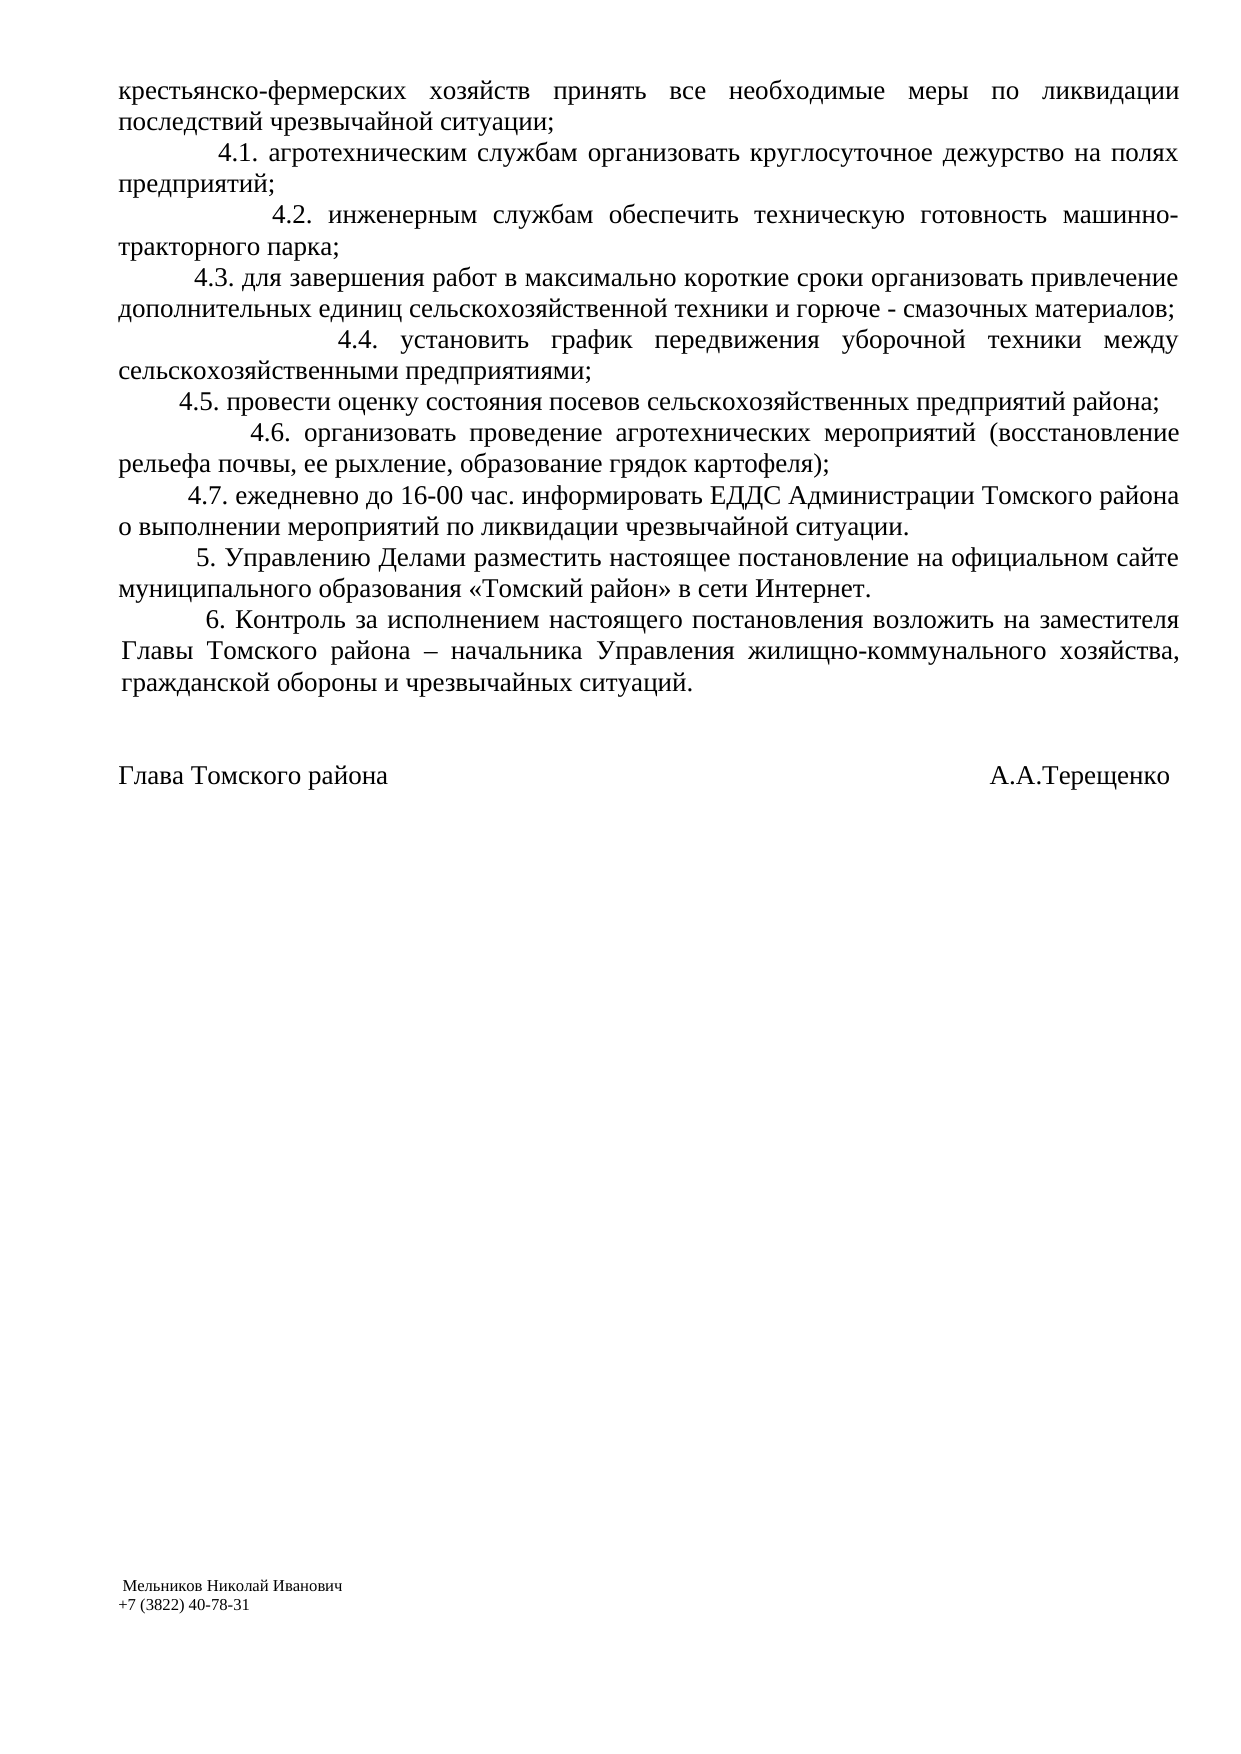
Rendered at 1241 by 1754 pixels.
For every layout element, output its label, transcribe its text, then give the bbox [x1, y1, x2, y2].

text Глава Томского района А.А.Терещенко [118, 759, 1181, 790]
text 6. Контроль за исполнением настоящего постановления возложить на заместителя Главы Томского района – начальника Управления жилищно-коммунального хозяйства, гражданской обороны и чрезвычайных ситуаций. [121, 603, 1181, 697]
text 5. Управлению Делами разместить настоящее постановление на официальном сайте муниципального образования «Томский район» в сети Интернет. [118, 541, 1181, 603]
text 4.6. организовать проведение агротехнических мероприятий (восстановление рельефа почвы, ее рыхление, образование грядок картофеля); [118, 416, 1181, 479]
text 4.2. инженерным службам обеспечить техническую готовность машинно-тракторного парка; [118, 198, 1181, 261]
text 4.1. агротехническим службам организовать круглосуточное дежурство на полях предприятий; [118, 136, 1181, 198]
text 4.7. ежедневно до 16-00 час. информировать ЕДДС Администрации Томского района о выполнении мероприятий по ликвидации чрезвычайной ситуации. [118, 479, 1181, 541]
text 4.5. провести оценку состояния посевов сельскохозяйственных предприятий района; [118, 385, 1181, 416]
text 4.3. для завершения работ в максимально короткие сроки организовать привлечение дополнительных единиц сельскохозяйственной техники и горюче - смазочных материалов; [118, 261, 1181, 323]
text 4.4. установить график передвижения уборочной техники между сельскохозяйственными предприятиями; [118, 323, 1181, 385]
text +7 (3822) 40-78-31 [118, 1595, 1181, 1614]
text Мельников Николай Иванович [118, 1576, 1181, 1595]
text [118, 74, 1181, 136]
